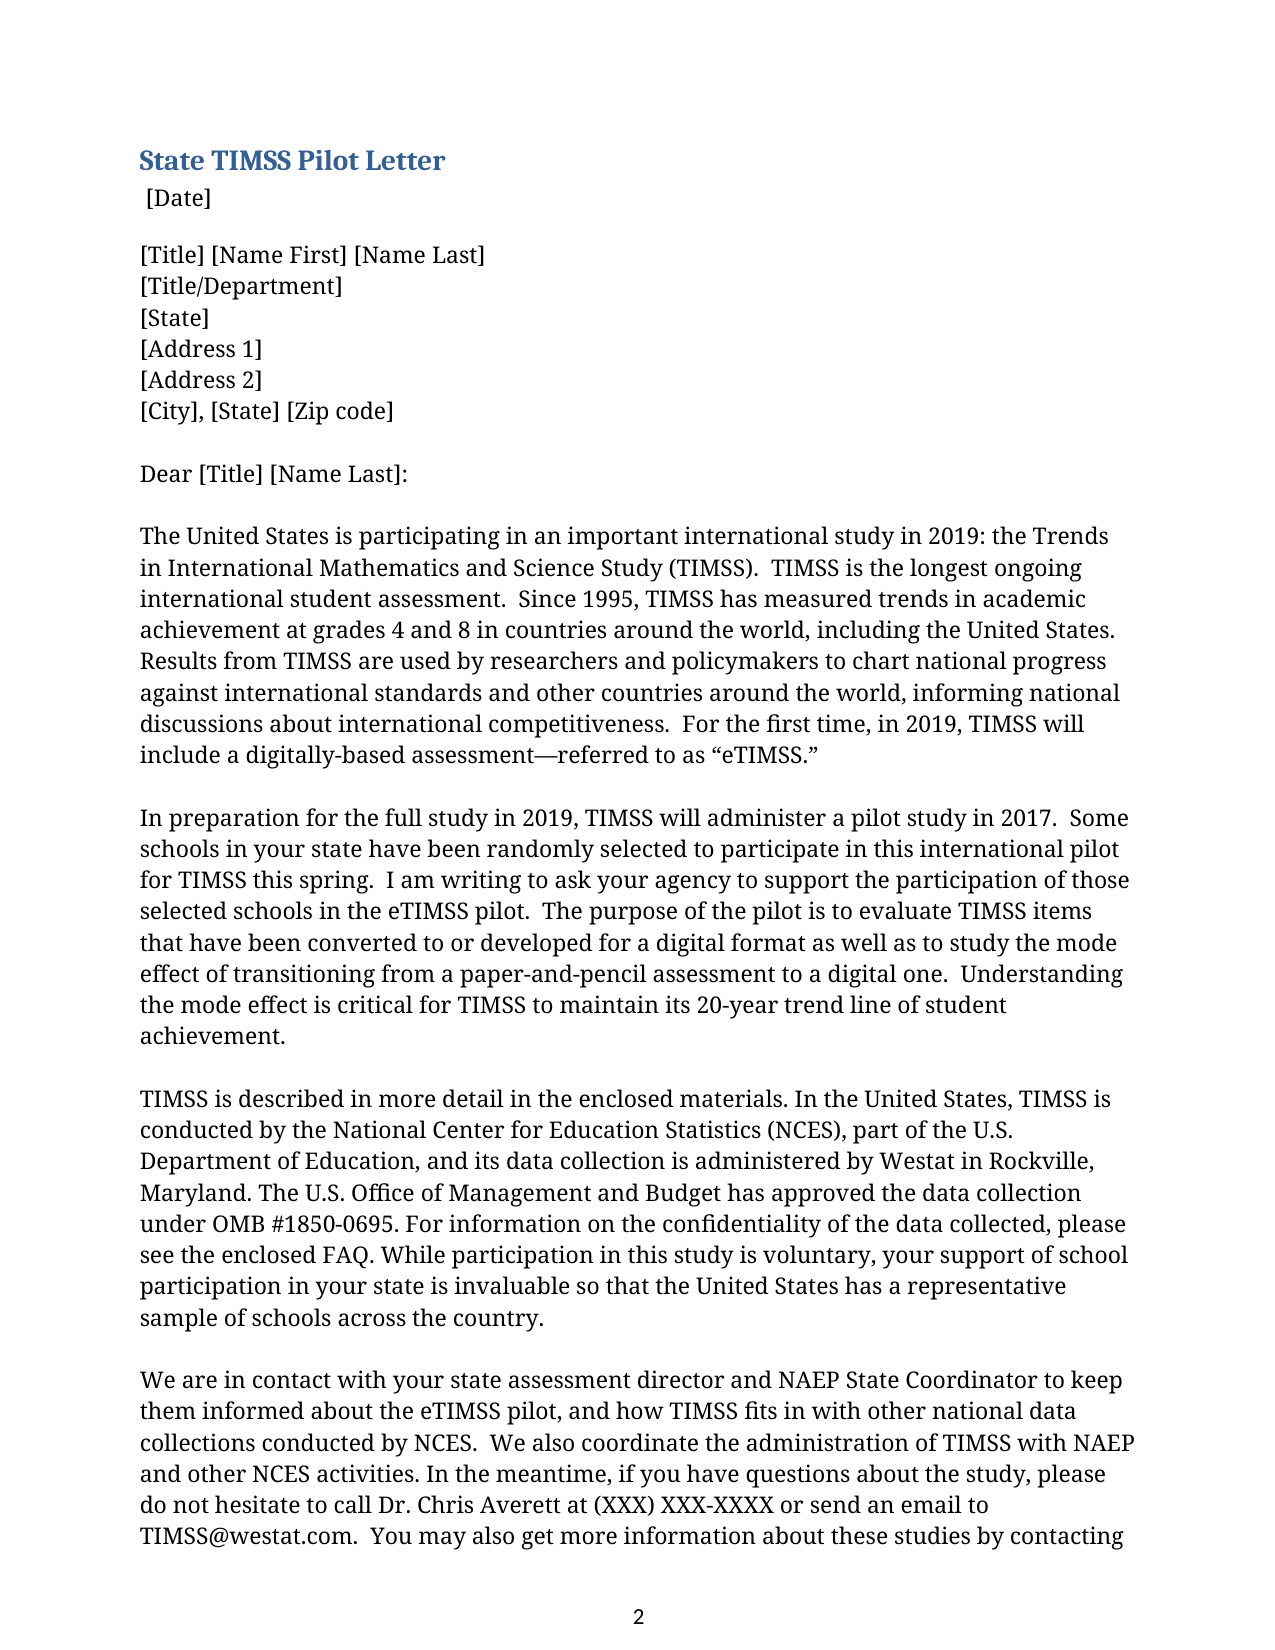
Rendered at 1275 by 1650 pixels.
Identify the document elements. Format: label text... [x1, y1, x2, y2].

text In preparation for the full study in 2019, TIMSS will administer a pilot study in 2017. Some schools in your state have been randomly selected to participate in this international pilot for TIMSS this spring. I am writing to ask your agency to support the participation of those selected schools in the eTIMSS pilot. The purpose of the pilot is to evaluate TIMSS items that have been converted to or developed for a digital format as well as to study the mode effect of transitioning from a paper-and-pencil assessment to a digital one. Understanding the mode effect is critical for TIMSS to maintain its 20-year trend line of student achievement. [139, 802, 1137, 1052]
text [Address 2] [139, 364, 1137, 395]
text [Title] [Name First] [Name Last] [139, 239, 1137, 270]
subtitle State TIMSS Pilot Letter [139, 144, 1137, 177]
text [Address 1] [139, 333, 1137, 364]
text [Date] [139, 182, 1137, 213]
text TIMSS is described in more detail in the enclosed materials. In the United States, TIMSS is conducted by the National Center for Education Statistics (NCES), part of the U.S. Department of Education, and its data collection is administered by Westat in Rockville, Maryland. The U.S. Office of Management and Budget has approved the data collection under OMB #1850-0695. For information on the confidentiality of the data collected, please see the enclosed FAQ. While participation in this study is voluntary, your support of school participation in your state is invaluable so that the United States has a representative sample of schools across the country. [139, 1083, 1137, 1333]
text The United States is participating in an important international study in 2019: the Trends in International Mathematics and Science Study (TIMSS). TIMSS is the longest ongoing international student assessment. Since 1995, TIMSS has measured trends in academic achievement at grades 4 and 8 in countries around the world, including the United States. Results from TIMSS are used by researchers and policymakers to chart national progress against international standards and other countries around the world, informing national discussions about international competitiveness. For the first time, in 2019, TIMSS will include a digitally-based assessment—referred to as “eTIMSS.” [139, 520, 1137, 770]
text [Title/Department] [139, 270, 1137, 302]
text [139, 1364, 1137, 1552]
text [City], [State] [Zip code] [139, 395, 1137, 427]
text [State] [139, 302, 1137, 333]
text Dear [Title] [Name Last]: [139, 458, 1137, 489]
